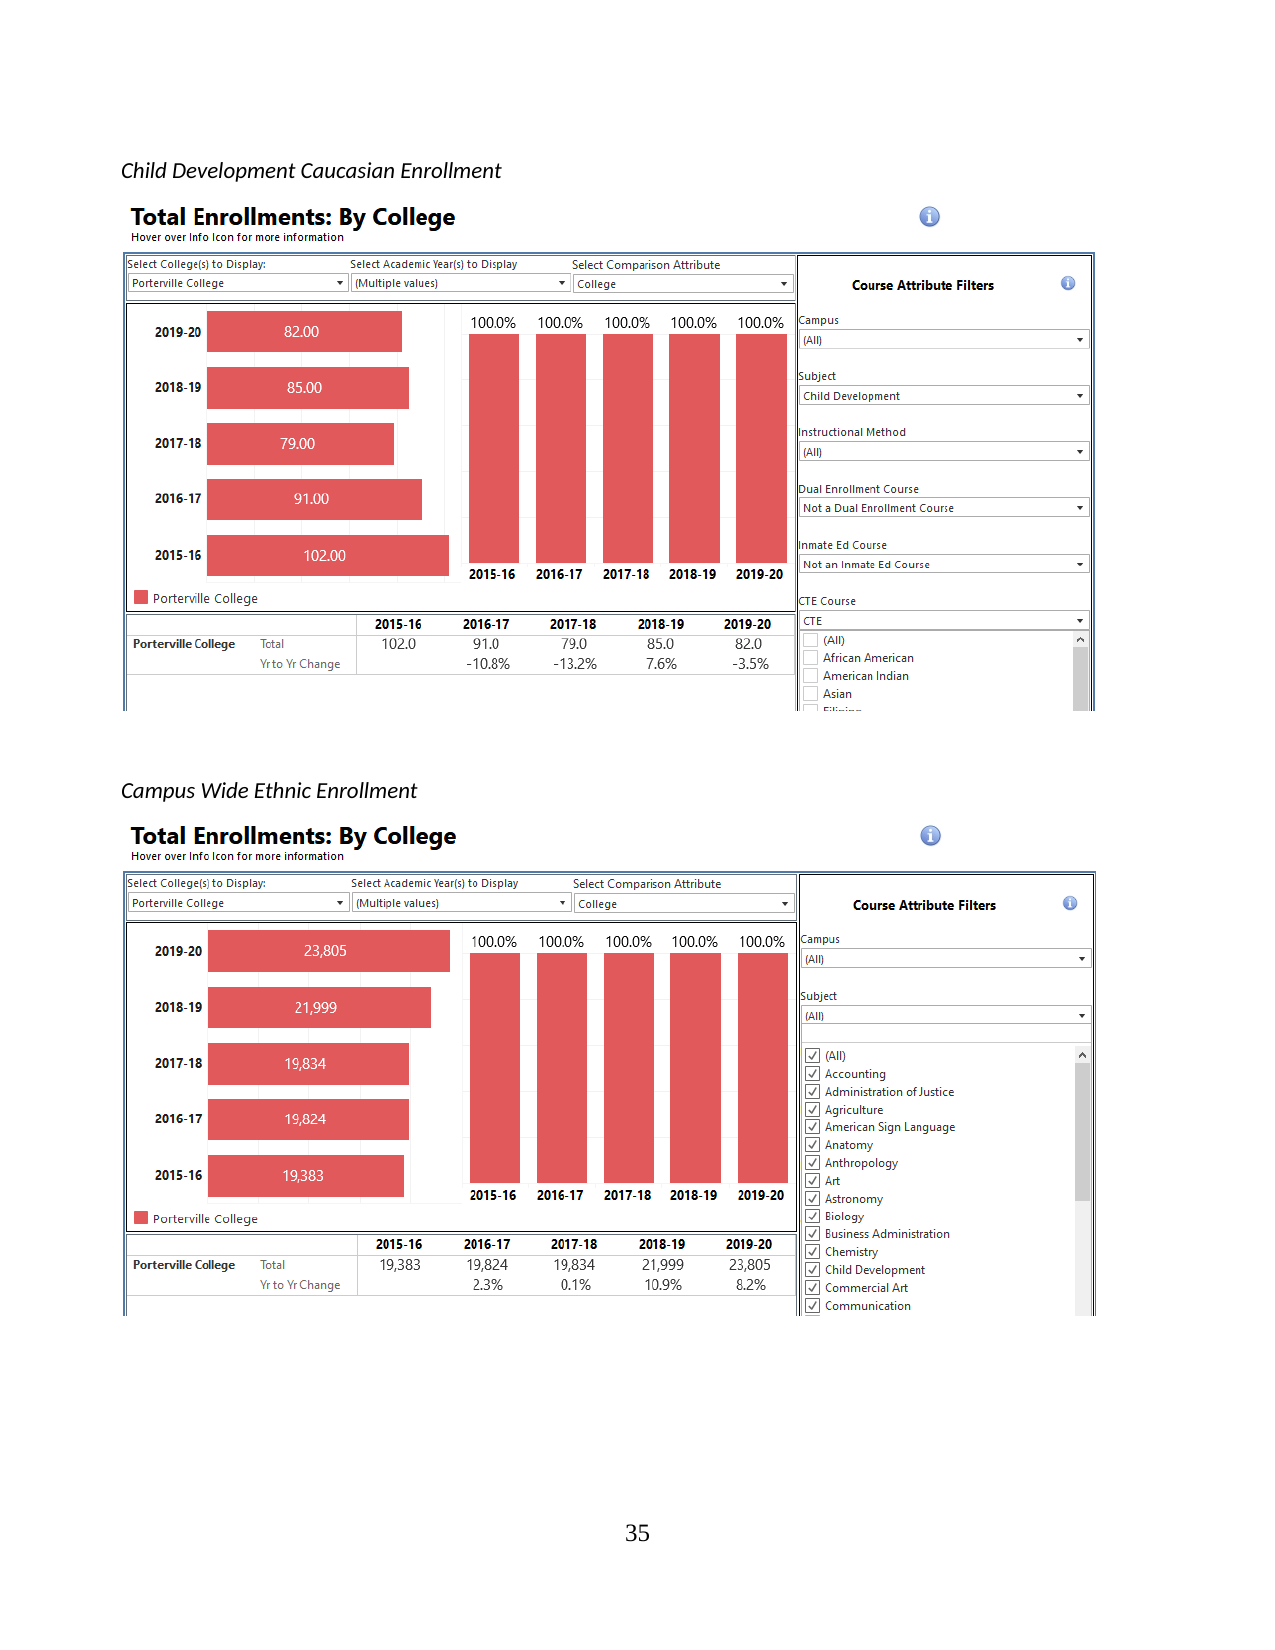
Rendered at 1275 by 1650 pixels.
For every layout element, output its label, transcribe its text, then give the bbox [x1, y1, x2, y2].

text Campus Wide Ethnic Enrollment [121, 777, 1219, 804]
picture [120, 823, 1096, 1316]
text Child Development Caucasian Enrollment [121, 156, 1219, 184]
picture [120, 203, 1096, 711]
